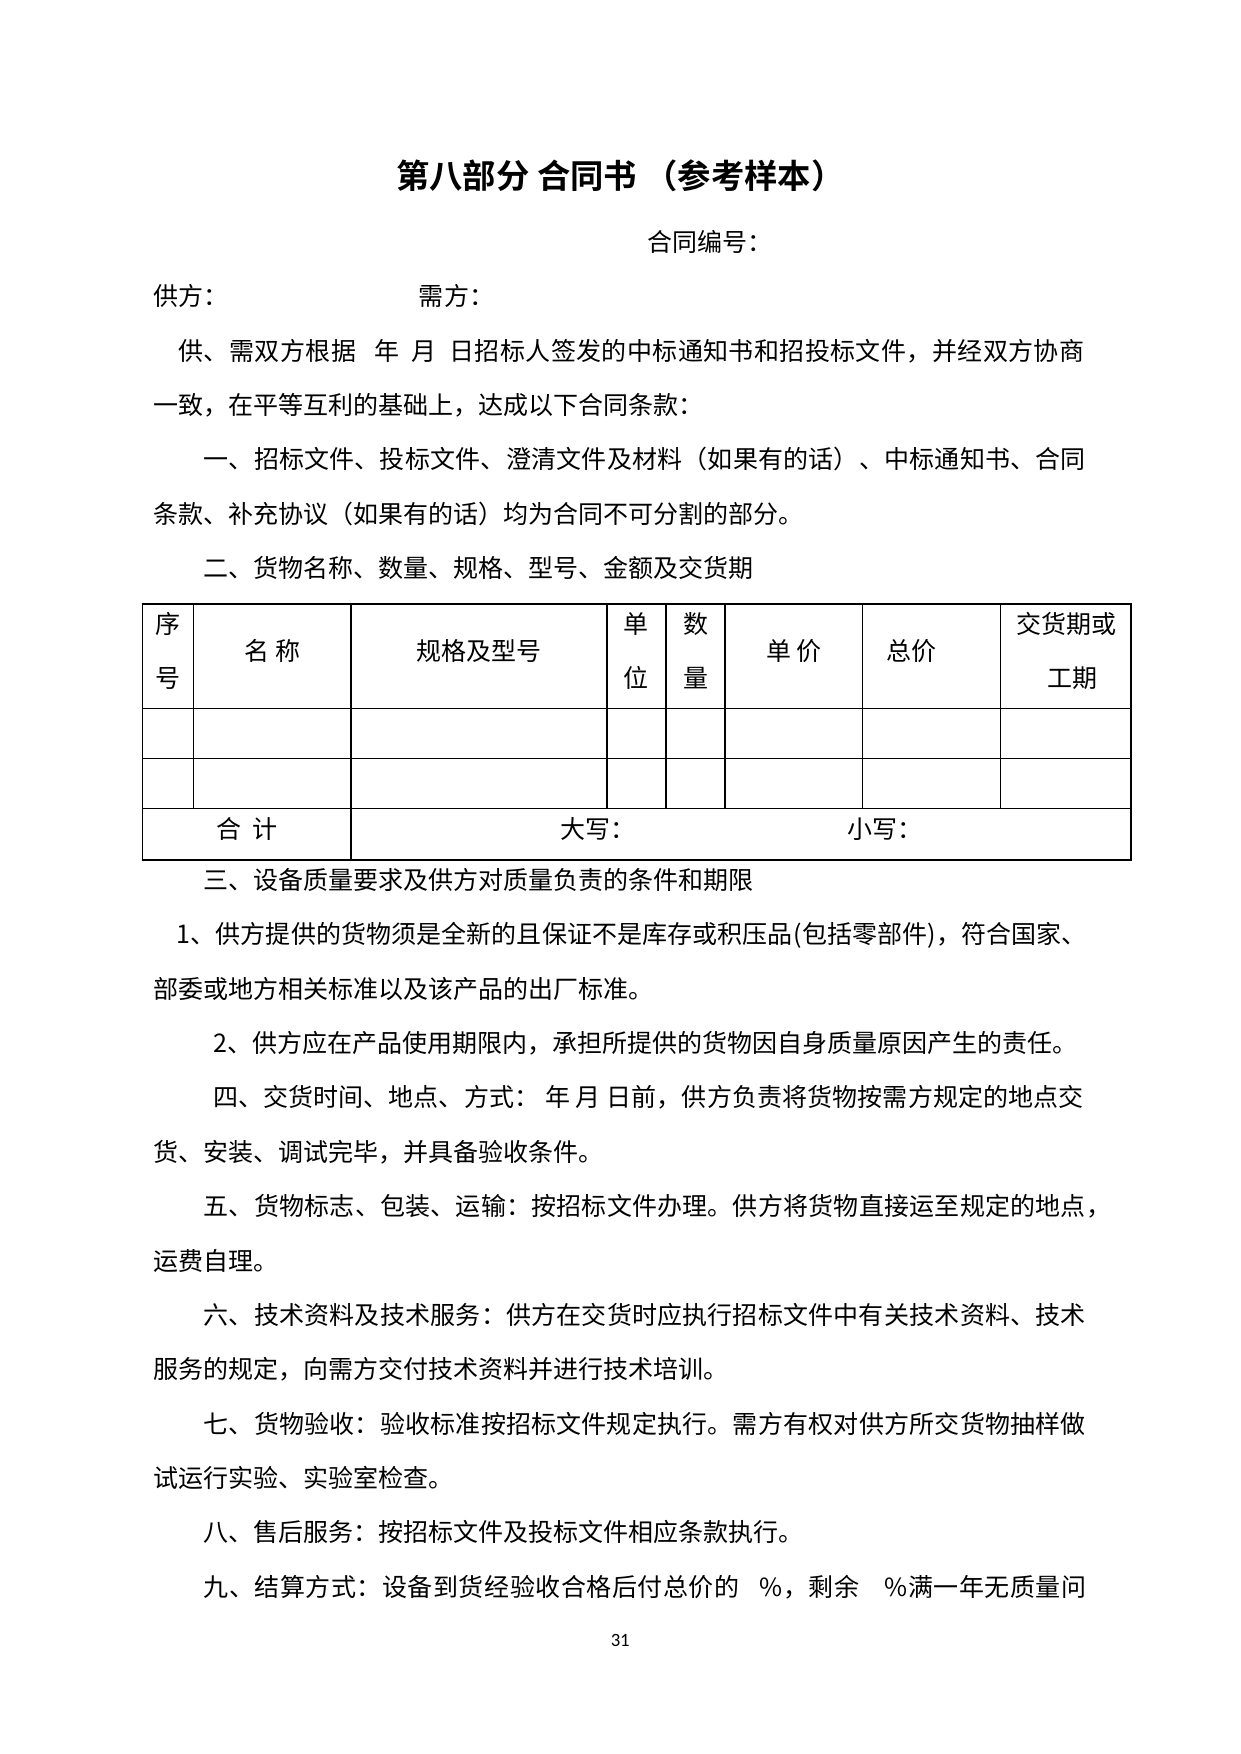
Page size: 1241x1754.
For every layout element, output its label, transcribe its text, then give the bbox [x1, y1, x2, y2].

table_cell [608, 709, 665, 757]
table_header 数 量 [667, 605, 724, 708]
table_cell 大写： 小写： [352, 809, 1130, 859]
table_cell [194, 759, 350, 807]
text 供、需双方根据 年 月 日招标人签发的中标通知书和招投标文件，并经双方协商一致，在平等互利的基础上，达成以下合同条款： [153, 331, 1087, 422]
table_cell [863, 709, 1000, 757]
text 六、技术资料及技术服务：供方在交货时应执行招标文件中有关技术资料、技术服务的规定，向需方交付技术资料并进行技术培训。 [153, 1295, 1087, 1386]
text 合同编号： [153, 222, 1087, 258]
text 三、设备质量要求及供方对质量负责的条件和期限 [153, 861, 1087, 897]
text 1、供方提供的货物须是全新的且保证不是库存或积压品(包括零部件)，符合国家、部委或地方相关标准以及该产品的出厂标准。 [153, 915, 1087, 1005]
table_cell [726, 759, 862, 807]
table_header 名 称 [194, 605, 350, 708]
table_header 单 价 [726, 605, 862, 708]
text 二、货物名称、数量、规格、型号、金额及交货期 [153, 548, 1087, 585]
text 供方： 需方： [153, 277, 1087, 313]
table_cell [143, 759, 193, 807]
table_header 单 位 [608, 605, 665, 708]
table_cell [143, 709, 193, 757]
table_cell [1001, 709, 1130, 757]
table_cell [1001, 759, 1130, 807]
table_cell [352, 759, 606, 807]
table_cell [194, 709, 350, 757]
text 四、交货时间、地点、方式： 年 月 日前，供方负责将货物按需方规定的地点交货、安装、调试完毕，并具备验收条件。 [153, 1078, 1087, 1168]
table_header 序号 [143, 605, 193, 708]
table_header 总价 [863, 605, 1000, 708]
text 八、售后服务：按招标文件及投标文件相应条款执行。 [153, 1513, 1087, 1549]
table_cell [726, 709, 862, 757]
table_cell [667, 759, 724, 807]
text 第八部分 合同书 （参考样本） [153, 150, 1087, 198]
text 2、供方应在产品使用期限内，承担所提供的货物因自身质量原因产生的责任。 [153, 1023, 1087, 1060]
table_cell [863, 759, 1000, 807]
table_cell 合 计 [143, 809, 350, 859]
table_cell [667, 709, 724, 757]
table_header 交货期或工期 [1001, 605, 1130, 708]
text 一、招标文件、投标文件、澄清文件及材料（如果有的话）、中标通知书、合同条款、补充协议（如果有的话）均为合同不可分割的部分。 [153, 440, 1087, 530]
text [153, 1567, 1087, 1603]
table_header 规格及型号 [352, 605, 606, 708]
table_cell [352, 709, 606, 757]
text 七、货物验收：验收标准按招标文件规定执行。需方有权对供方所交货物抽样做试运行实验、实验室检查。 [153, 1404, 1087, 1495]
text 五、货物标志、包装、运输：按招标文件办理。供方将货物直接运至规定的地点，运费自理。 [153, 1187, 1087, 1277]
table_cell [608, 759, 665, 807]
